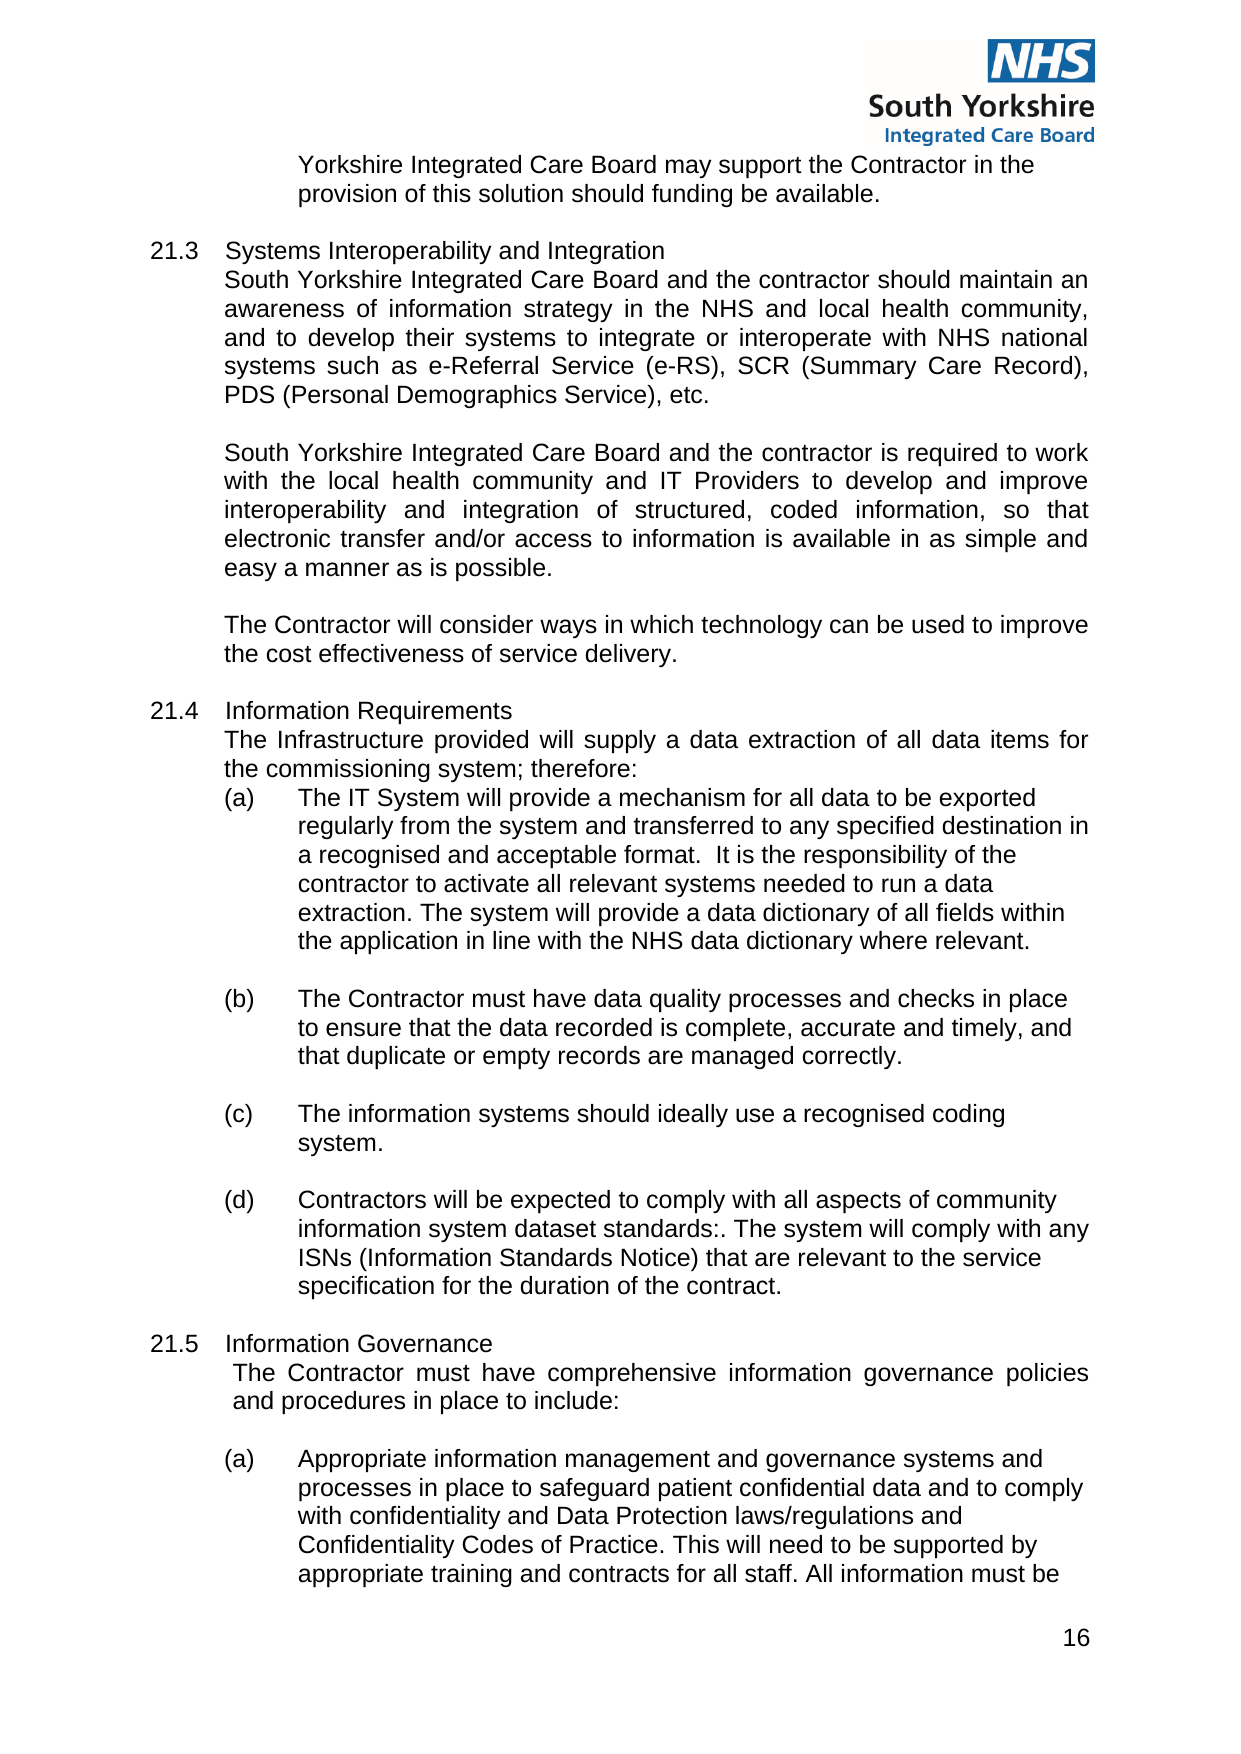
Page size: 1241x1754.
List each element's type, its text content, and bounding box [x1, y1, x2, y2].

subtitle The Contractor must have data quality processes and checks in place to ensure that the data recorded is complete, accurate and timely, and that duplicate or empty records are managed correctly. [224, 984, 1090, 1070]
subtitle Contractors will be expected to comply with all aspects of community information system dataset standards:. The system will comply with any ISNs (Information Standards Notice) that are relevant to the service specification for the duration of the contract. [224, 1185, 1090, 1300]
text The Contractor must have comprehensive information governance policies and procedures in place to include: [232, 1357, 1090, 1415]
list Information Requirements [150, 696, 1090, 725]
list Systems Interoperability and Integration [150, 236, 1090, 265]
text The Infrastructure provided will supply a data extraction of all data items for the commissioning system; therefore: [224, 725, 1090, 782]
subtitle The information systems should ideally use a recognised coding system. [224, 1099, 1090, 1156]
text South Yorkshire Integrated Care Board and the contractor is required to work with the local health community and IT Providers to develop and improve interoperability and integration of structured, coded information, so that electronic transfer and/or access to information is available in as simple and easy a manner as is possible. [224, 437, 1090, 581]
text South Yorkshire Integrated Care Board and the contractor should maintain an awareness of information strategy in the NHS and local health community, and to develop their systems to integrate or interoperate with NHS national systems such as e-Referral Service (e-RS), SCR (Summary Care Record), PDS (Personal Demographics Service), etc. [224, 265, 1090, 409]
picture [865, 37, 1096, 148]
text The Contractor will consider ways in which technology can be used to improve the cost effectiveness of service delivery. [224, 610, 1090, 667]
subtitle The IT System will provide a mechanism for all data to be exported regularly from the system and transferred to any specified destination in a recognised and acceptable format. It is the responsibility of the contractor to activate all relevant systems needed to run a data extraction. The system will provide a data dictionary of all fields within the application in line with the NHS data dictionary where relevant. [224, 782, 1090, 955]
list Information Governance [150, 1329, 1090, 1357]
